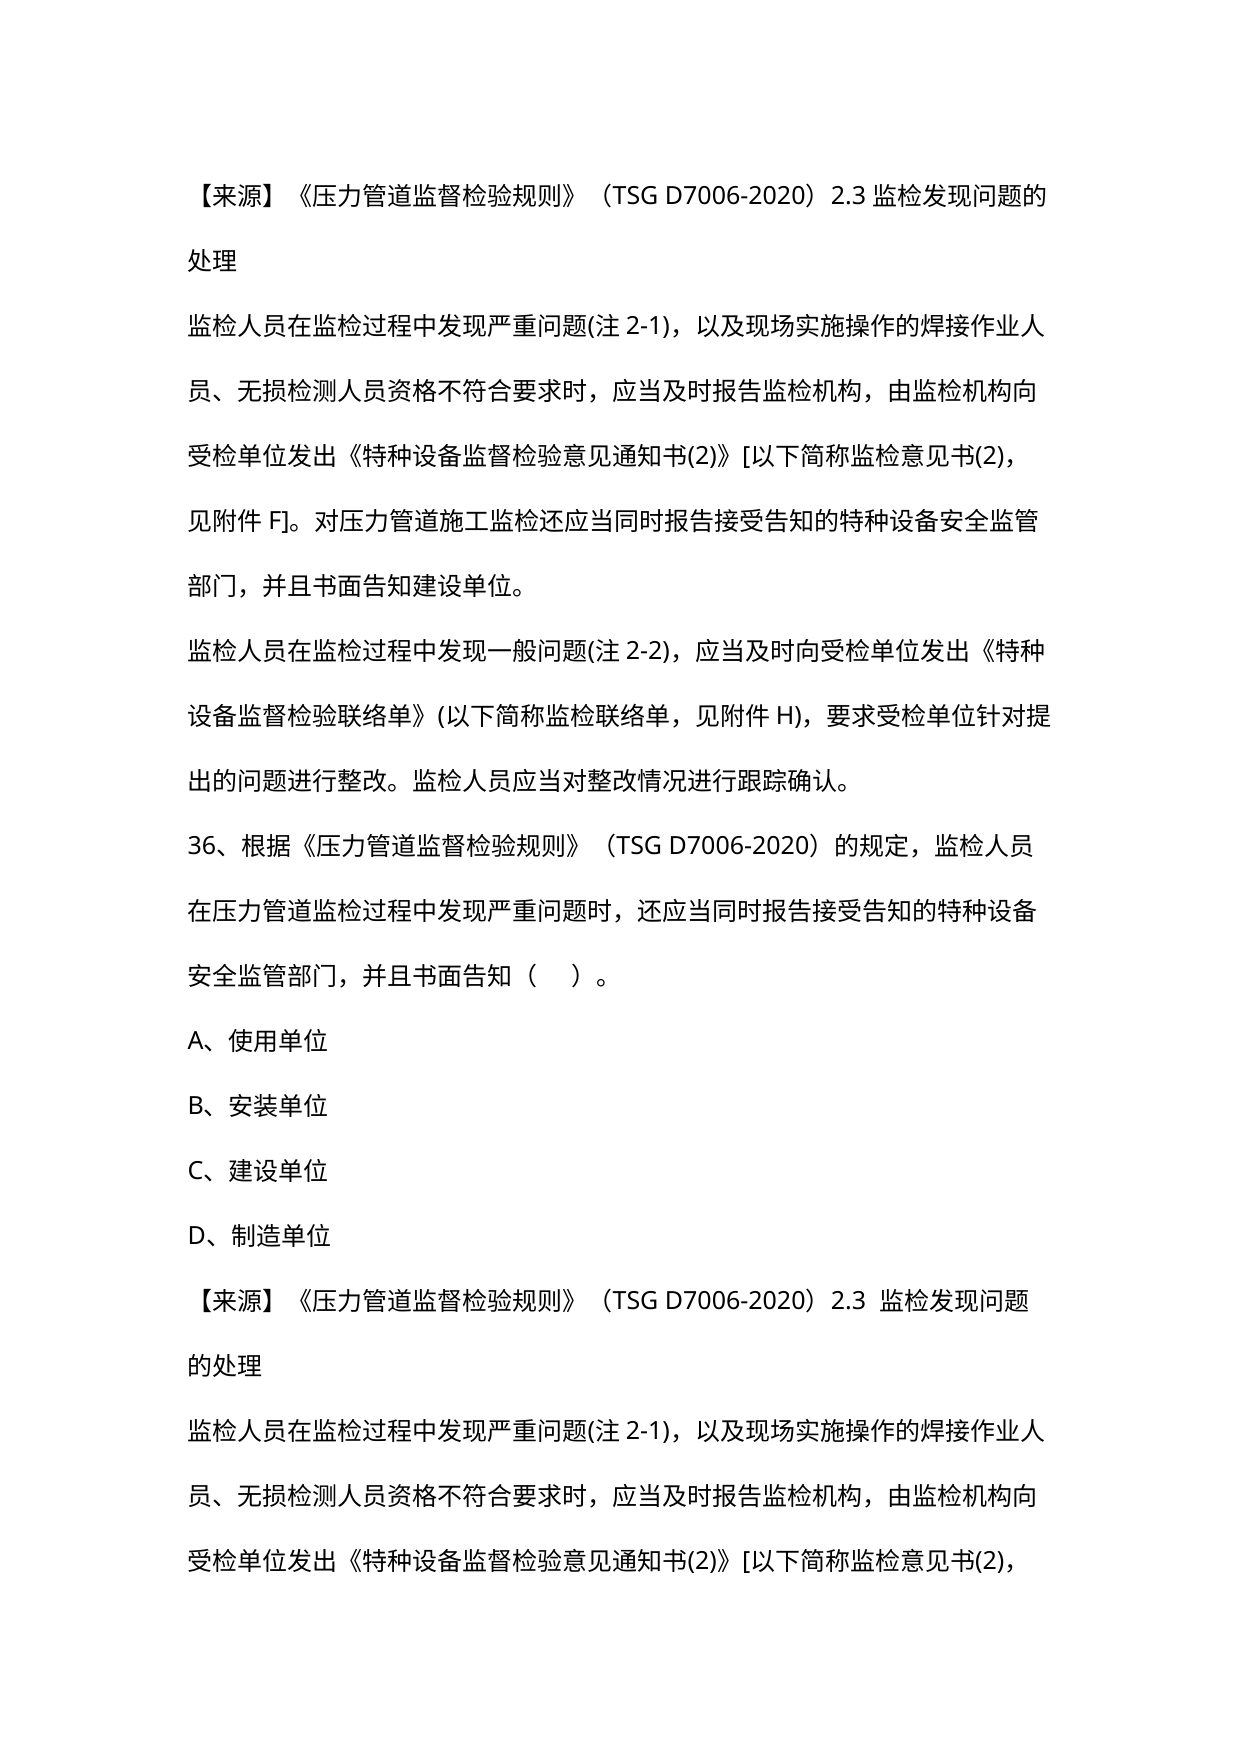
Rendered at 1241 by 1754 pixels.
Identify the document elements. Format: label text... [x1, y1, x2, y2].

text D、制造单位 [187, 1202, 1053, 1267]
text 监检人员在监检过程中发现一般问题(注 2-2)，应当及时向受检单位发出《特种设备监督检验联络单》(以下简称监检联络单，见附件 H)，要求受检单位针对提出的问题进行整改。监检人员应当对整改情况进行跟踪确认。 [187, 617, 1053, 812]
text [187, 1397, 1053, 1592]
text 36、根据《压力管道监督检验规则》（TSG D7006-2020）的规定，监检人员在压力管道监检过程中发现严重问题时，还应当同时报告接受告知的特种设备安全监管部门，并且书面告知（ ）。 [187, 812, 1053, 1007]
text A、使用单位 [187, 1007, 1053, 1072]
text 【来源】《压力管道监督检验规则》（TSG D7006-2020）2.3 监检发现问题的处理 [187, 1267, 1053, 1397]
text B、安装单位 [187, 1072, 1053, 1137]
text 【来源】《压力管道监督检验规则》（TSG D7006-2020）2.3 监检发现问题的处理 [187, 162, 1053, 292]
text C、建设单位 [187, 1137, 1053, 1202]
